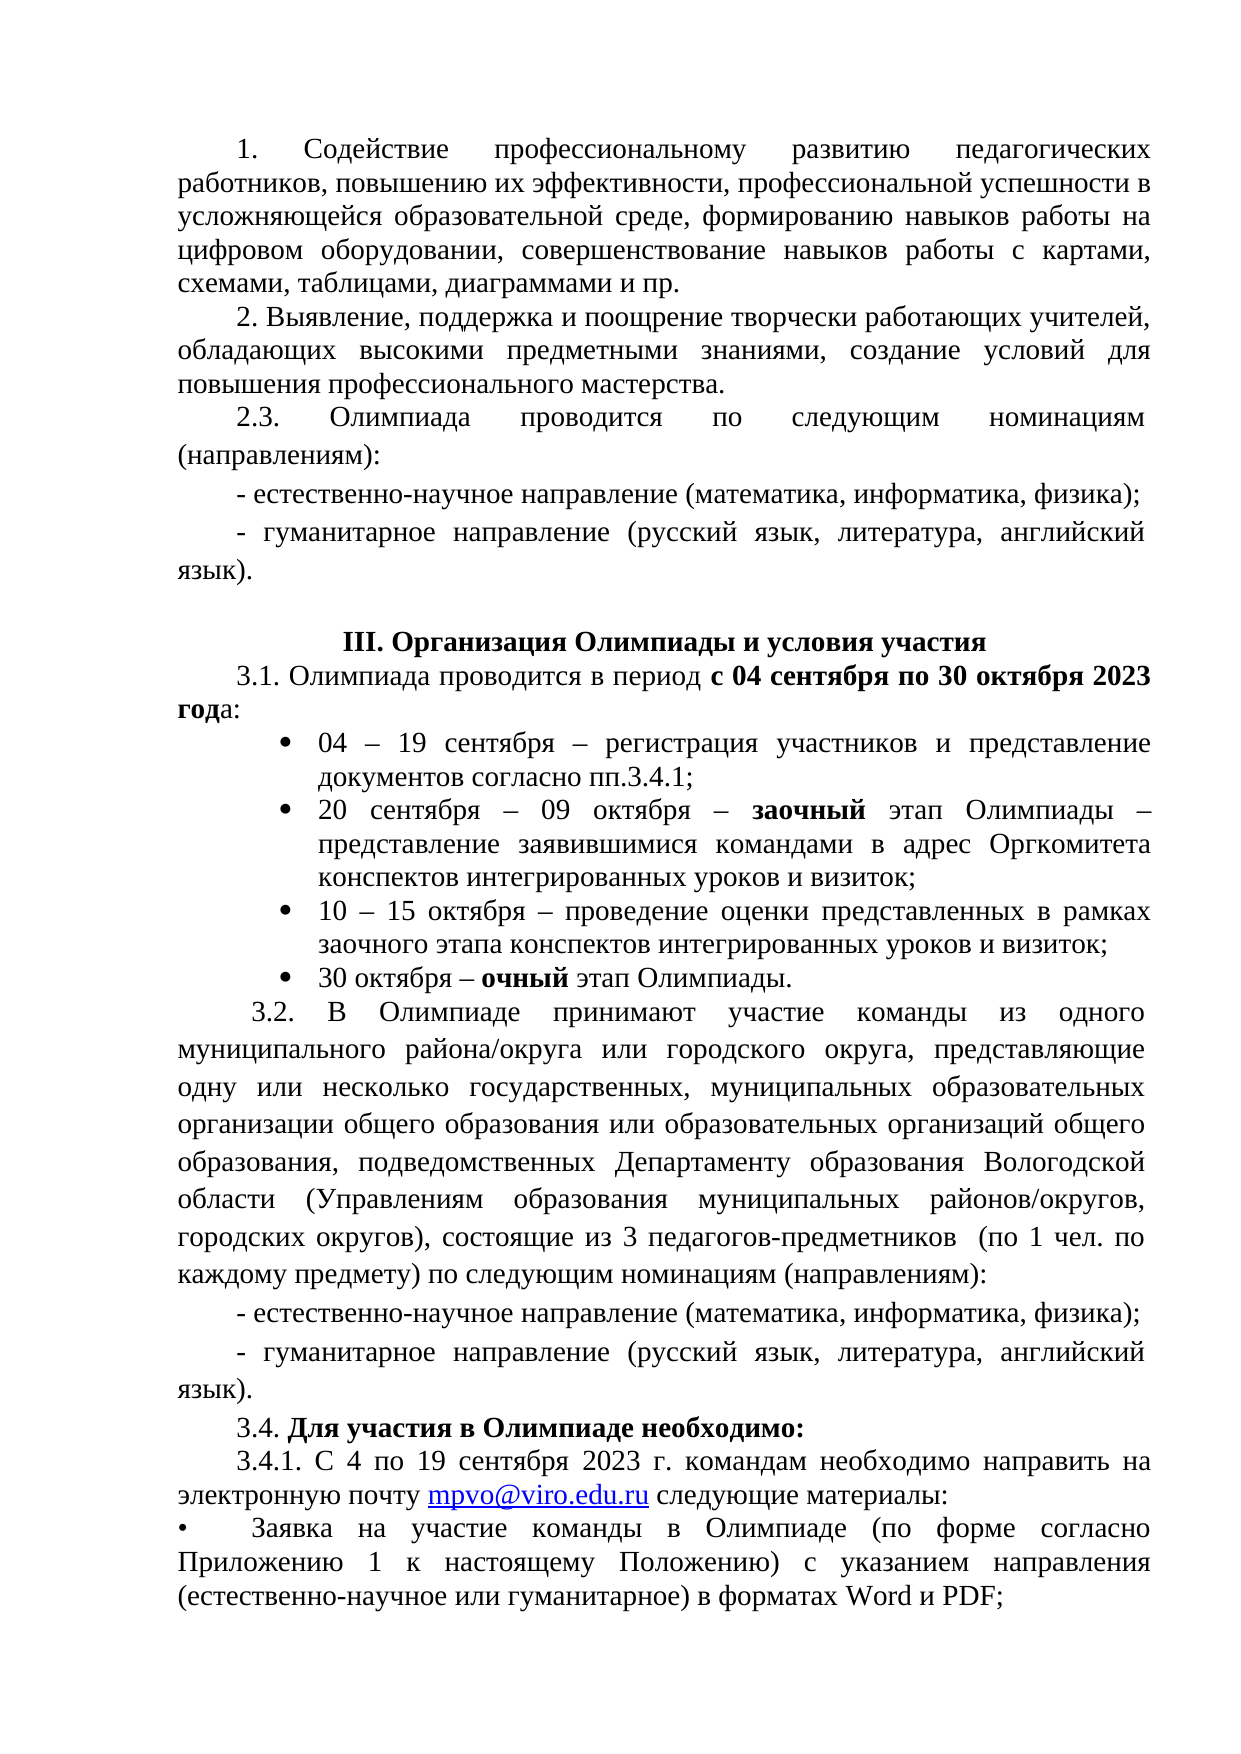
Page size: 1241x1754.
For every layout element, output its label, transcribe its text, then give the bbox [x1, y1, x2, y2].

text 3.2. В Олимпиаде принимают участие команды из одного муниципального района/округа или городского округа, представляющие одну или несколько государственных, муниципальных образовательных организации общего образования или образовательных организаций общего образования, подведомственных Департаменту образования Вологодской области (Управлениям образования муниципальных районов/округов, городских округов), состоящие из 3 педагогов-предметников (по 1 чел. по каждому предмету) по следующим номинациям (направлениям): [177, 994, 1146, 1290]
text 1. Содействие профессиональному развитию педагогических работников, повышению их эффективности, профессиональной успешности в усложняющейся образовательной среде, формированию навыков работы на цифровом оборудовании, совершенствование навыков работы с картами, схемами, таблицами, диаграммами и пр. [177, 131, 1152, 299]
text 2. Выявление, поддержка и поощрение творчески работающих учителей, обладающих высокими предметными знаниями, создание условий для повышения профессионального мастерства. [177, 299, 1152, 399]
text 3.4. Для участия в Олимпиаде необходимо: [177, 1410, 1152, 1443]
list 20 сентября – 09 октября – заочный этап Олимпиады – представление заявившимися командами в адрес Оргкомитета конспектов интегрированных уроков и визиток; [280, 792, 1152, 893]
list 10 – 15 октября – проведение оценки представленных в рамках заочного этапа конспектов интегрированных уроков и визиток; [280, 893, 1152, 960]
text 3.1. Олимпиада проводится в период с 04 сентября по 30 октября 2023 года: [177, 658, 1152, 725]
text 2.3. Олимпиада проводится по следующим номинациям (направлениям): [177, 399, 1146, 471]
text - естественно-научное направление (математика, информатика, физика); [177, 1295, 1146, 1328]
list 04 – 19 сентября – регистрация участников и представление документов согласно пп.3.4.1; [280, 725, 1152, 792]
text - гуманитарное направление (русский язык, литература, английский язык). [177, 514, 1146, 586]
text - естественно-научное направление (математика, информатика, физика); [177, 476, 1146, 509]
text • Заявка на участие команды в Олимпиаде (по форме согласно Приложению 1 к настоящему Положению) с указанием направления (естественно-научное или гуманитарное) в форматах Word и PDF; [177, 1511, 1152, 1611]
text III. Организация Олимпиады и условия участия [177, 624, 1152, 658]
text 3.4.1. С 4 по 19 сентября 2023 г. командам необходимо направить на электронную почту mpvo@viro.edu.ru следующие материалы: [177, 1443, 1152, 1511]
list 30 октября – очный этап Олимпиады. [280, 960, 1152, 994]
text - гуманитарное направление (русский язык, литература, английский язык). [177, 1334, 1146, 1405]
